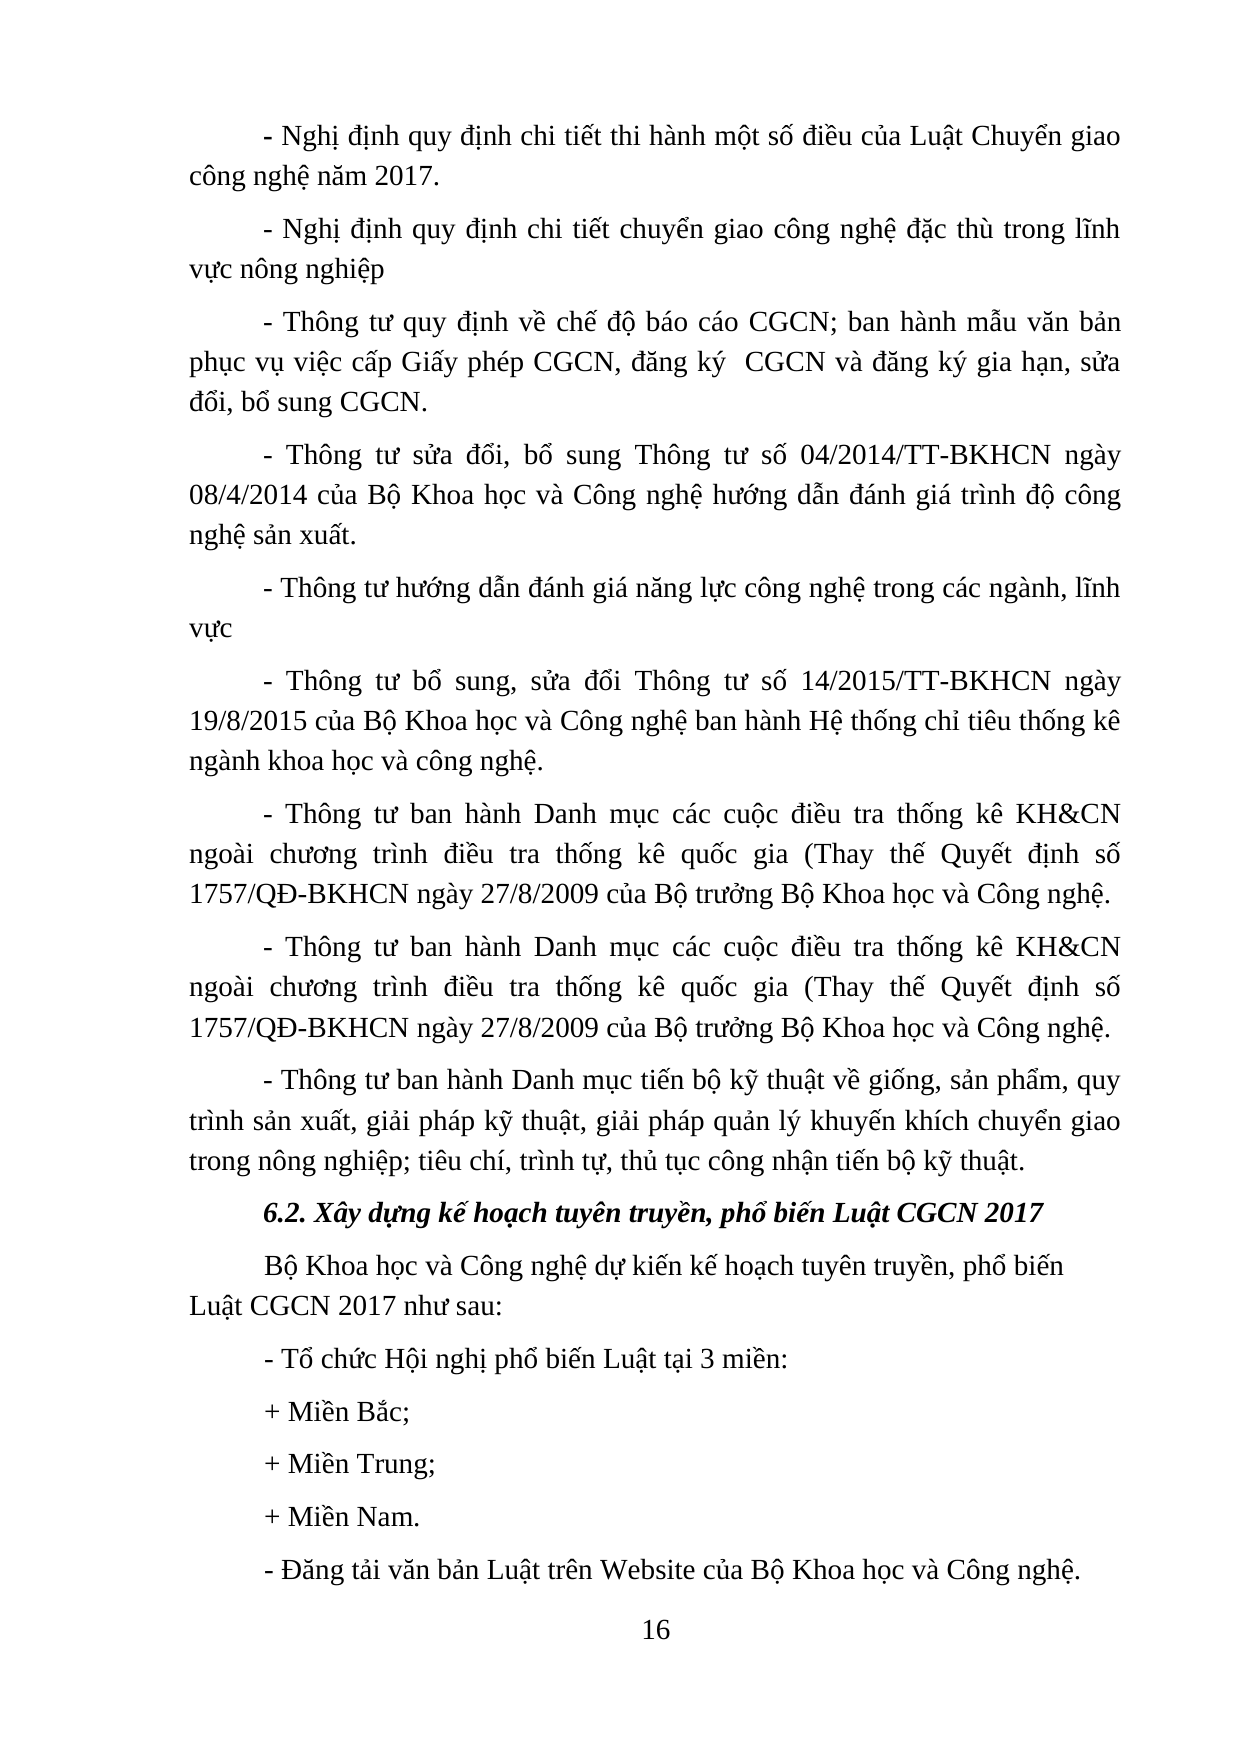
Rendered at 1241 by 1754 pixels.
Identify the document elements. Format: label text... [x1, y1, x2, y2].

text - Thông tư hướng dẫn đánh giá năng lực công nghệ trong các ngành, lĩnh vực [189, 570, 1122, 644]
text - Thông tư ban hành Danh mục tiến bộ kỹ thuật về giống, sản phẩm, quy trình sản xuất, giải pháp kỹ thuật, giải pháp quản lý khuyến khích chuyển giao trong nông nghiệp; tiêu chí, trình tự, thủ tục công nhận tiến bộ kỹ thuật. [189, 1062, 1122, 1176]
text - Thông tư quy định về chế độ báo cáo CGCN; ban hành mẫu văn bản phục vụ việc cấp Giấy phép CGCN, đăng ký CGCN và đăng ký gia hạn, sửa đổi, bổ sung CGCN. [189, 304, 1122, 418]
text - Thông tư ban hành Danh mục các cuộc điều tra thống kê KH&CN ngoài chương trình điều tra thống kê quốc gia (Thay thế Quyết định số 1757/QĐ-BKHCN ngày 27/8/2009 của Bộ trưởng Bộ Khoa học và Công nghệ. [189, 796, 1122, 910]
text 6.2. Xây dựng kế hoạch tuyên truyền, phổ biến Luật CGCN 2017 [189, 1196, 1122, 1229]
text - Thông tư bổ sung, sửa đổi Thông tư số 14/2015/TT-BKHCN ngày 19/8/2015 của Bộ Khoa học và Công nghệ ban hành Hệ thống chỉ tiêu thống kê ngành khoa học và công nghệ. [189, 663, 1122, 777]
text - Nghị định quy định chi tiết thi hành một số điều của Luật Chuyển giao công nghệ năm 2017. [189, 118, 1122, 192]
text - Nghị định quy định chi tiết chuyển giao công nghệ đặc thù trong lĩnh vực nông nghiệp [189, 211, 1122, 285]
text - Thông tư ban hành Danh mục các cuộc điều tra thống kê KH&CN ngoài chương trình điều tra thống kê quốc gia (Thay thế Quyết định số 1757/QĐ-BKHCN ngày 27/8/2009 của Bộ trưởng Bộ Khoa học và Công nghệ. [189, 929, 1122, 1043]
text - Thông tư sửa đổi, bổ sung Thông tư số 04/2014/TT-BKHCN ngày 08/4/2014 của Bộ Khoa học và Công nghệ hướng dẫn đánh giá trình độ công nghệ sản xuất. [189, 437, 1122, 551]
text - Tổ chức Hội nghị phổ biến Luật tại 3 miền: [189, 1341, 1122, 1375]
text + Miền Trung; [189, 1447, 1122, 1480]
text + Miền Bắc; [189, 1394, 1122, 1427]
text Bộ Khoa học và Công nghệ dự kiến kế hoạch tuyên truyền, phổ biến Luật CGCN 2017 như sau: [189, 1248, 1122, 1322]
text - Đăng tải văn bản Luật trên Website của Bộ Khoa học và Công nghệ. [189, 1552, 1122, 1586]
text + Miền Nam. [189, 1499, 1122, 1533]
